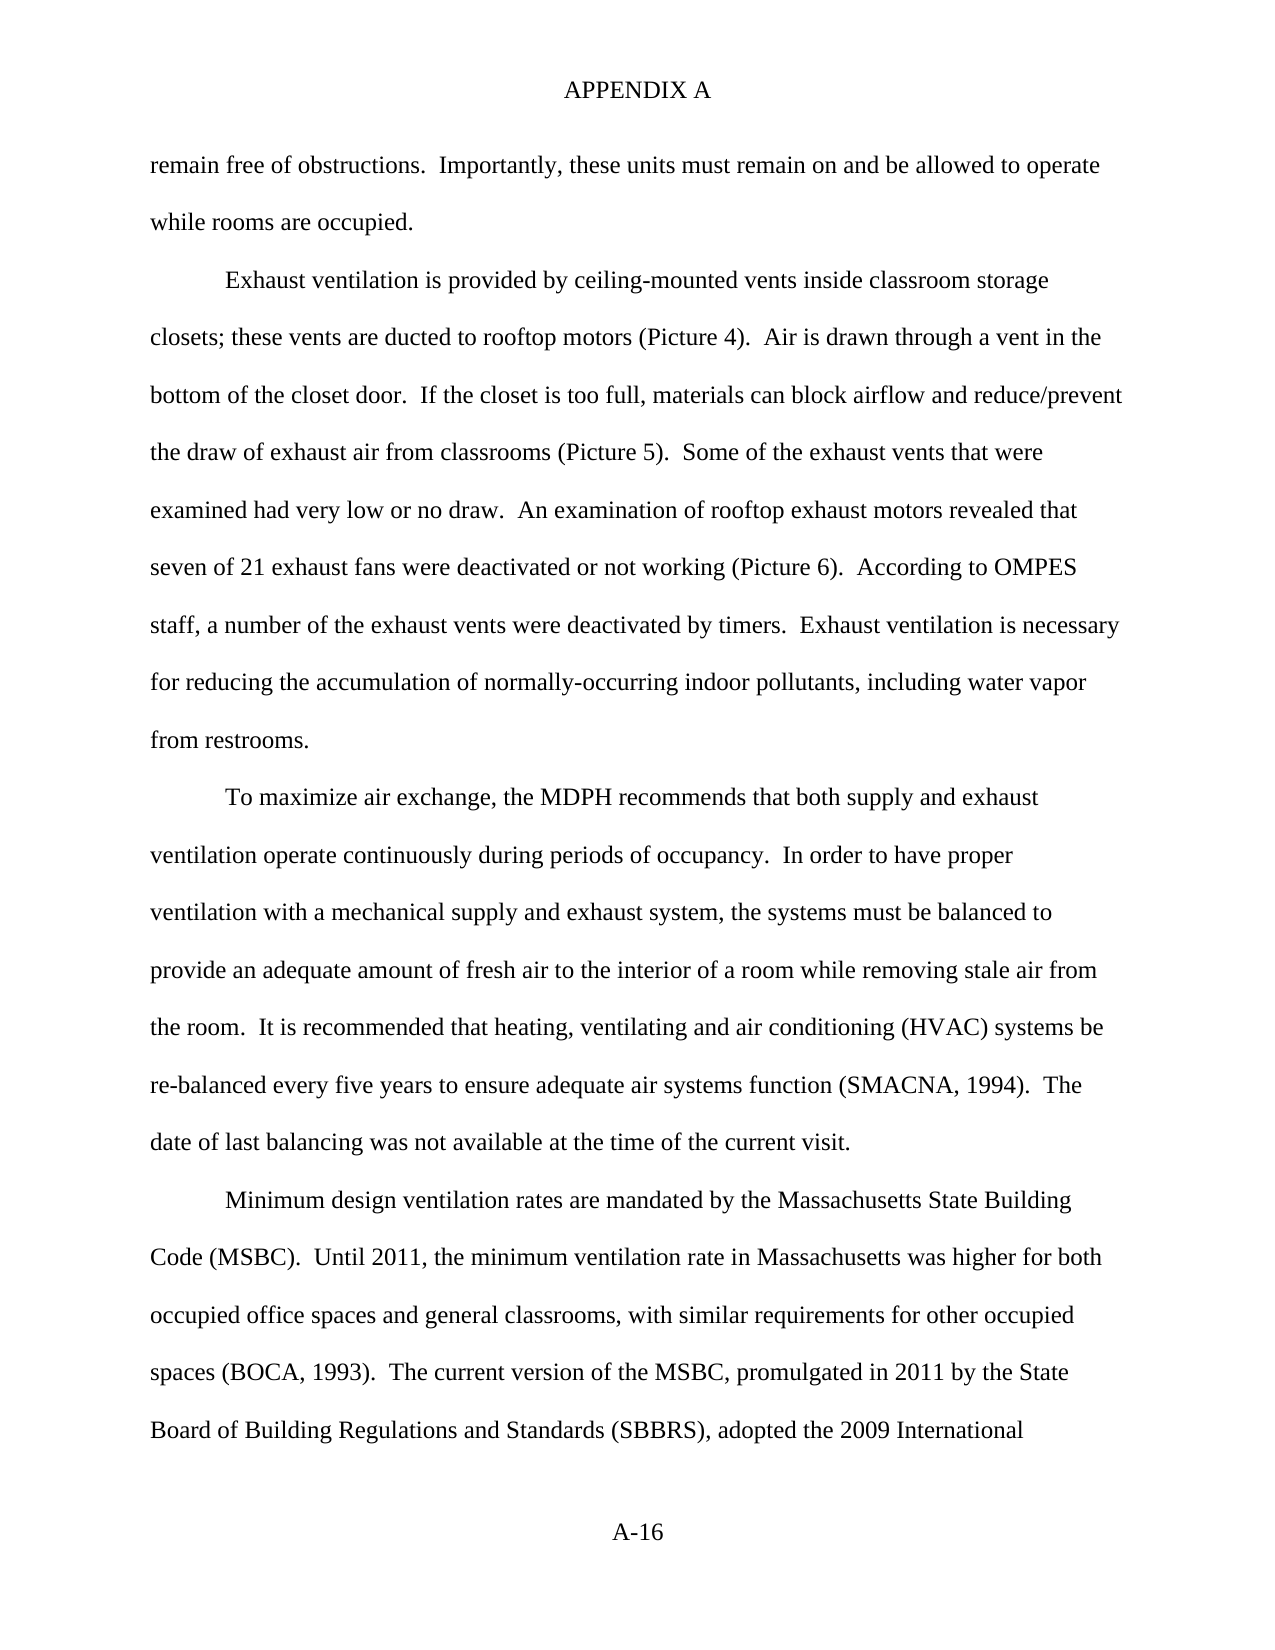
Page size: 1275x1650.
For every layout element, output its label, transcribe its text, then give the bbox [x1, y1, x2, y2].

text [150, 1185, 1125, 1444]
text To maximize air exchange, the MDPH recommends that both supply and exhaust ventilation operate continuously during periods of occupancy. In order to have proper ventilation with a mechanical supply and exhaust system, the systems must be balanced to provide an adequate amount of fresh air to the interior of a room while removing stale air from the room. It is recommended that heating, ventilating and air conditioning (HVAC) systems be re-balanced every five years to ensure adequate air systems function (SMACNA, 1994). The date of last balancing was not available at the time of the current visit. [150, 782, 1125, 1156]
text Exhaust ventilation is provided by ceiling-mounted vents inside classroom storage closets; these vents are ducted to rooftop motors (Picture 4). Air is drawn through a vent in the bottom of the closet door. If the closet is too full, materials can block airflow and reduce/prevent the draw of exhaust air from classrooms (Picture 5). Some of the exhaust vents that were examined had very low or no draw. An examination of rooftop exhaust motors revealed that seven of 21 exhaust fans were deactivated or not working (Picture 6). According to OMPES staff, a number of the exhaust vents were deactivated by timers. Exhaust ventilation is necessary for reducing the accumulation of normally-occurring indoor pollutants, including water vapor from restrooms. [150, 265, 1125, 754]
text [150, 150, 1125, 236]
